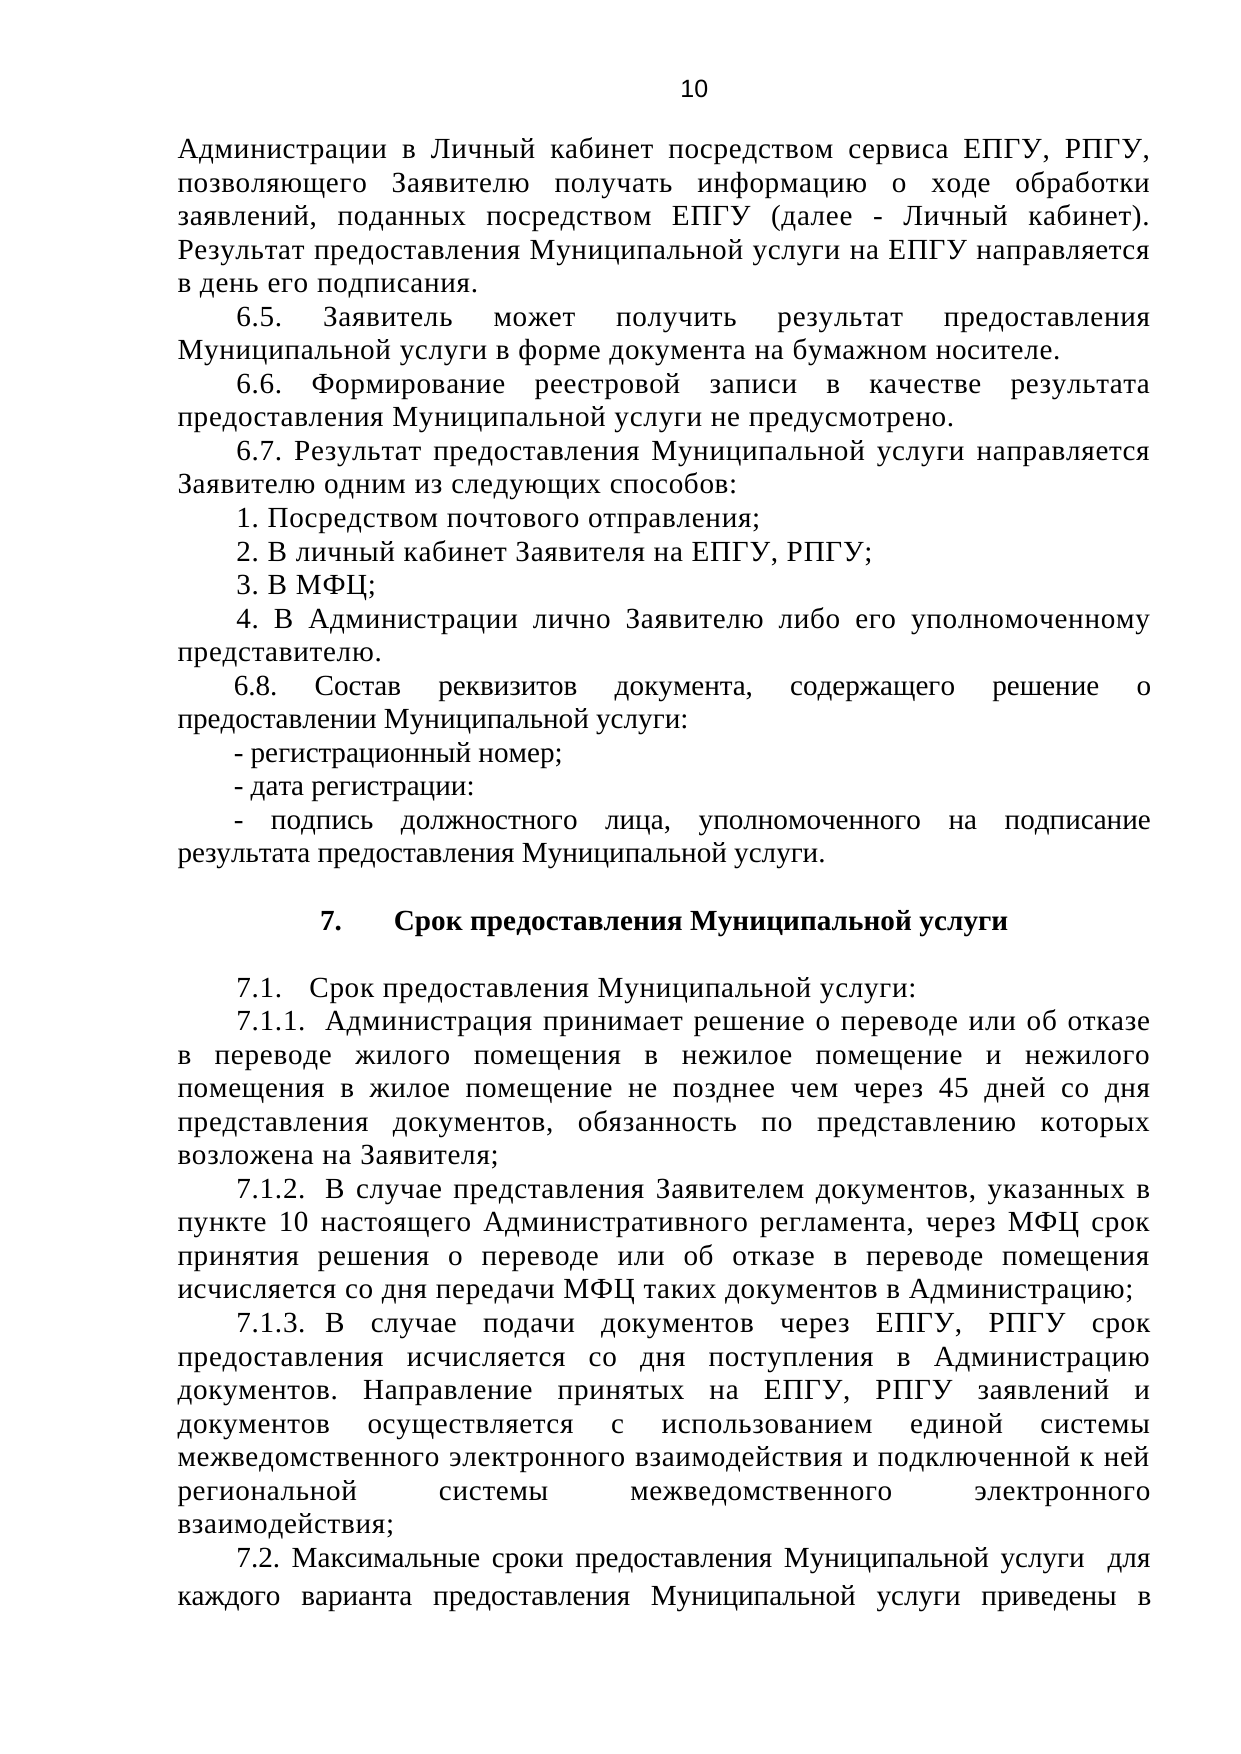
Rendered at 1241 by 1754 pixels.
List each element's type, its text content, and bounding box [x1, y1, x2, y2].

text 3. В МФЦ; [177, 567, 1152, 601]
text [177, 131, 1152, 299]
text - дата регистрации: [177, 768, 1152, 802]
list В случае представления Заявителем документов, указанных в пункте 10 настоящего Административного регламента, через МФЦ срок принятия решения о переводе или об отказе в переводе помещения исчисляется со дня передачи МФЦ таких документов в Администрацию; [177, 1171, 1152, 1305]
text 1. Посредством почтового отправления; [177, 500, 1152, 534]
text - регистрационный номер; [177, 735, 1152, 768]
list Администрация принимает решение о переводе или об отказе в переводе жилого помещения в нежилое помещение и нежилого помещения в жилое помещение не позднее чем через 45 дней со дня представления документов, обязанность по представлению которых возложена на Заявителя; [177, 1003, 1152, 1171]
text 4. В Администрации лично Заявителю либо его уполномоченному представителю. [177, 601, 1152, 668]
text 2. В личный кабинет Заявителя на ЕПГУ, РПГУ; [177, 534, 1152, 567]
list Срок предоставления Муниципальной услуги [177, 903, 1152, 936]
list Срок предоставления Муниципальной услуги: [177, 970, 1152, 1003]
text 6.8. Состав реквизитов документа, содержащего решение о предоставлении Муниципальной услуги: [177, 668, 1152, 735]
text 6.7. Результат предоставления Муниципальной услуги направляется Заявителю одним из следующих способов: [177, 433, 1152, 500]
text - подпись должностного лица, уполномоченного на подписание результата предоставления Муниципальной услуги. [177, 802, 1152, 869]
text 6.5. Заявитель может получить результат предоставления Муниципальной услуги в форме документа на бумажном носителе. [177, 299, 1152, 366]
text 6.6. Формирование реестровой записи в качестве результата предоставления Муниципальной услуги не предусмотрено. [177, 366, 1152, 433]
list В случае подачи документов через ЕПГУ, РПГУ срок предоставления исчисляется со дня поступления в Администрацию документов. Направление принятых на ЕПГУ, РПГУ заявлений и документов осуществляется с использованием единой системы межведомственного электронного взаимодействия и подключенной к ней региональной системы межведомственного электронного взаимодействия; [177, 1305, 1152, 1540]
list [177, 1540, 1152, 1612]
